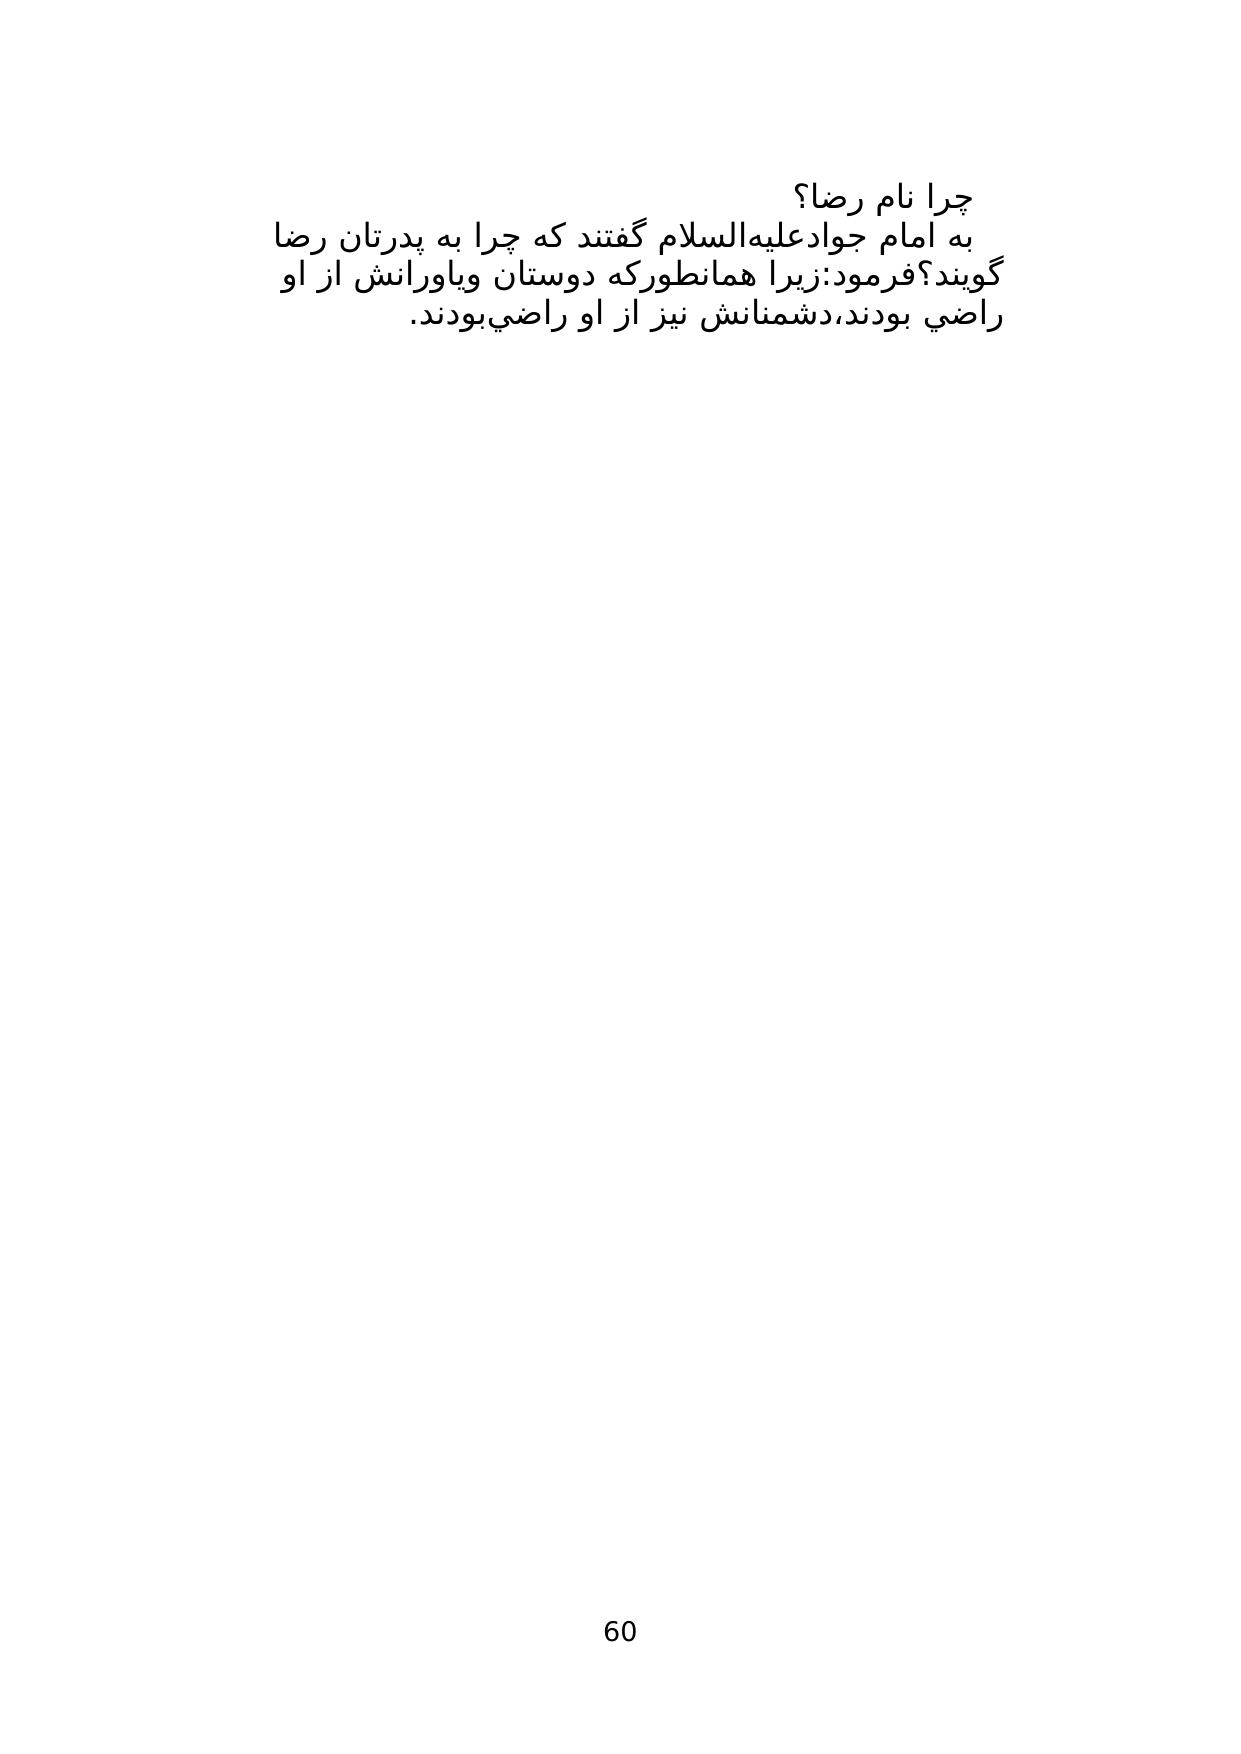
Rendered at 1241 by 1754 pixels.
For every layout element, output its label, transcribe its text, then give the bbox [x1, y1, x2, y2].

text چرا نام‌ رضا؟ [236, 177, 1004, 216]
text به‌ امام‌ جوادعليه‌السلام گفتند كه‌ چرا به‌ پدرتان‌ رضا گويند؟فرمود:زيرا همانطوركه‌ دوستان‌ وياورانش‌ از او راضي‌ بودند،دشمنانش‌ نيز از او راضي‌بودند. [236, 216, 1004, 333]
